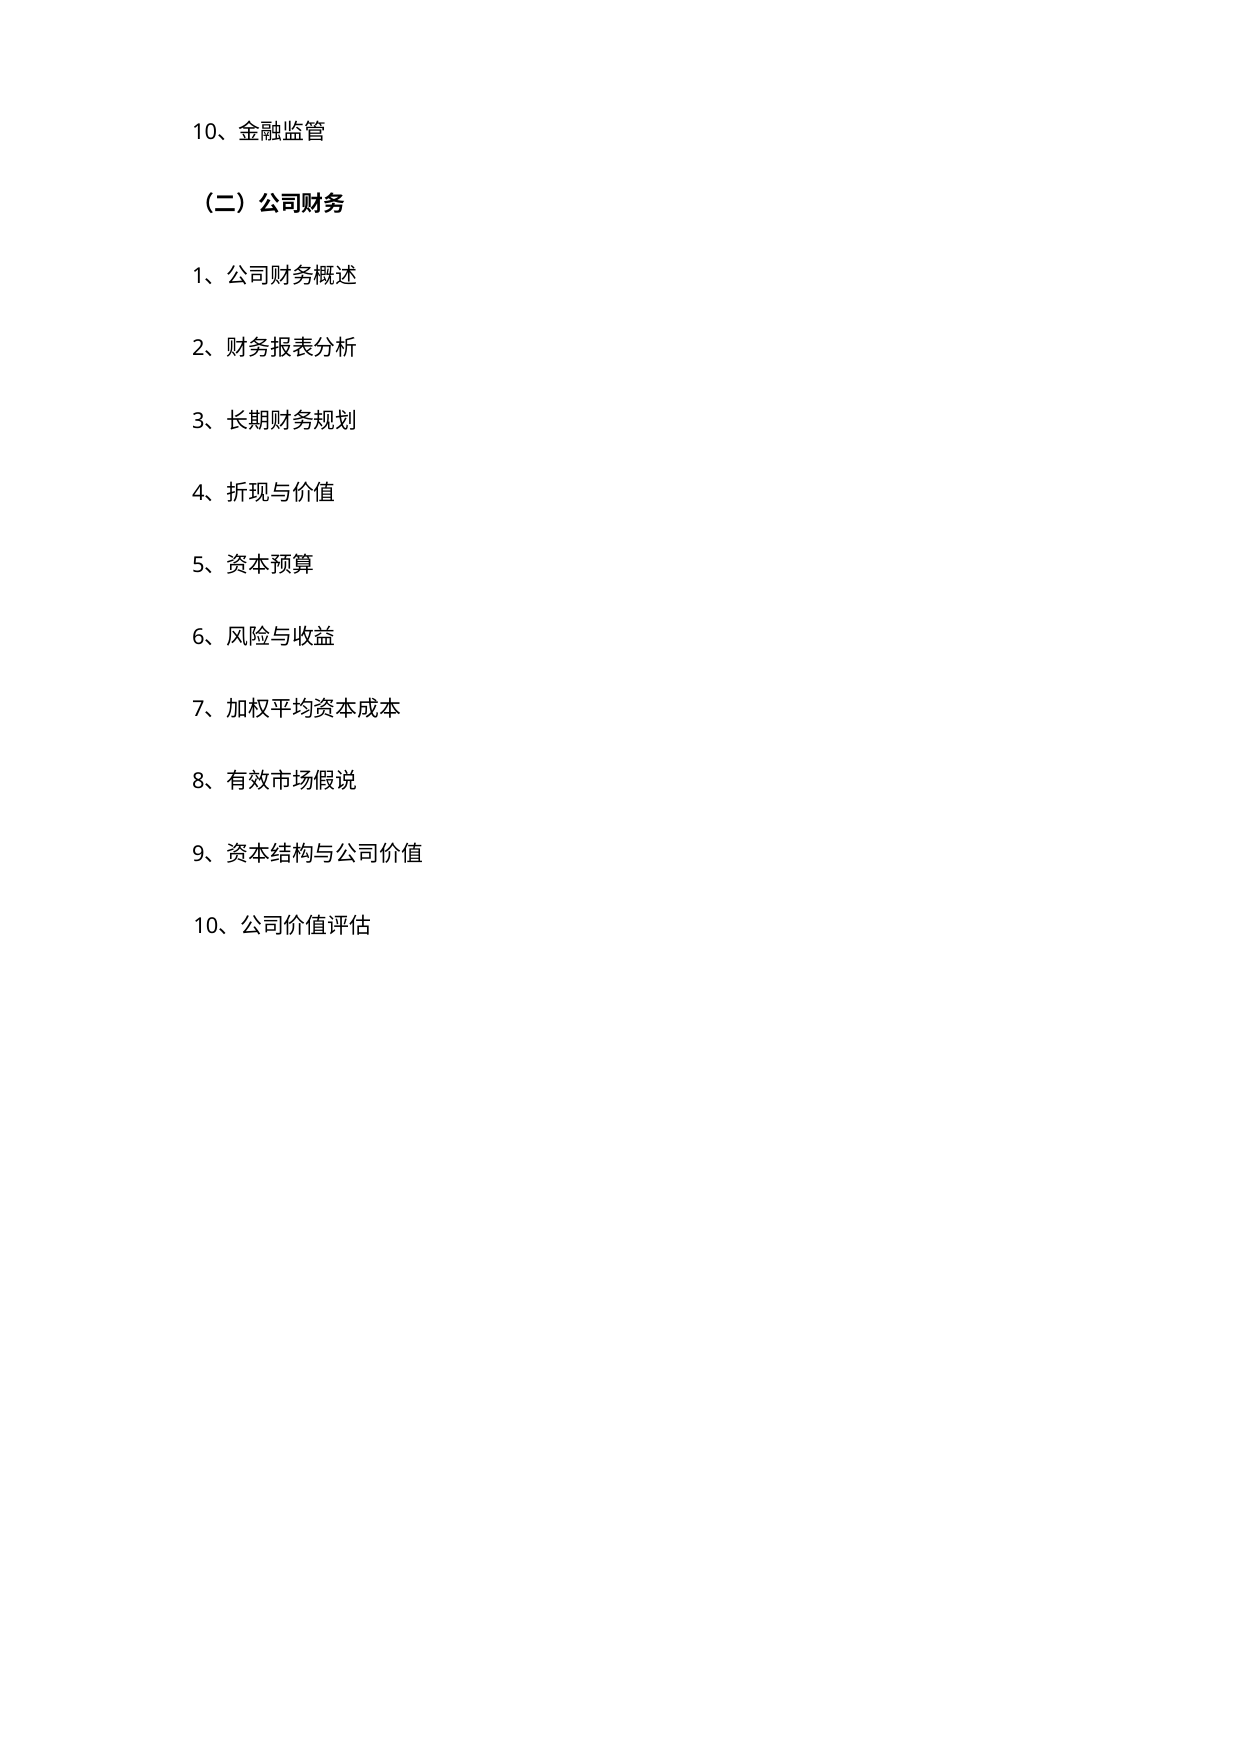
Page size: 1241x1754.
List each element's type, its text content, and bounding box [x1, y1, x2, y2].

text 4、折现与价值 [117, 454, 1122, 527]
text 1、公司财务概述 [117, 238, 1122, 310]
text 7、加权平均资本成本 [117, 671, 1122, 743]
text 6、风险与收益 [117, 599, 1122, 671]
text （二）公司财务 [117, 166, 1122, 238]
text 5、资本预算 [117, 527, 1122, 599]
text 10、公司价值评估 [193, 888, 1122, 960]
text 3、长期财务规划 [117, 382, 1122, 454]
text 10、金融监管 [117, 94, 1122, 166]
text 2、财务报表分析 [117, 310, 1122, 382]
text 8、有效市场假说 [117, 743, 1122, 816]
text 9、资本结构与公司价值 [117, 816, 1122, 888]
